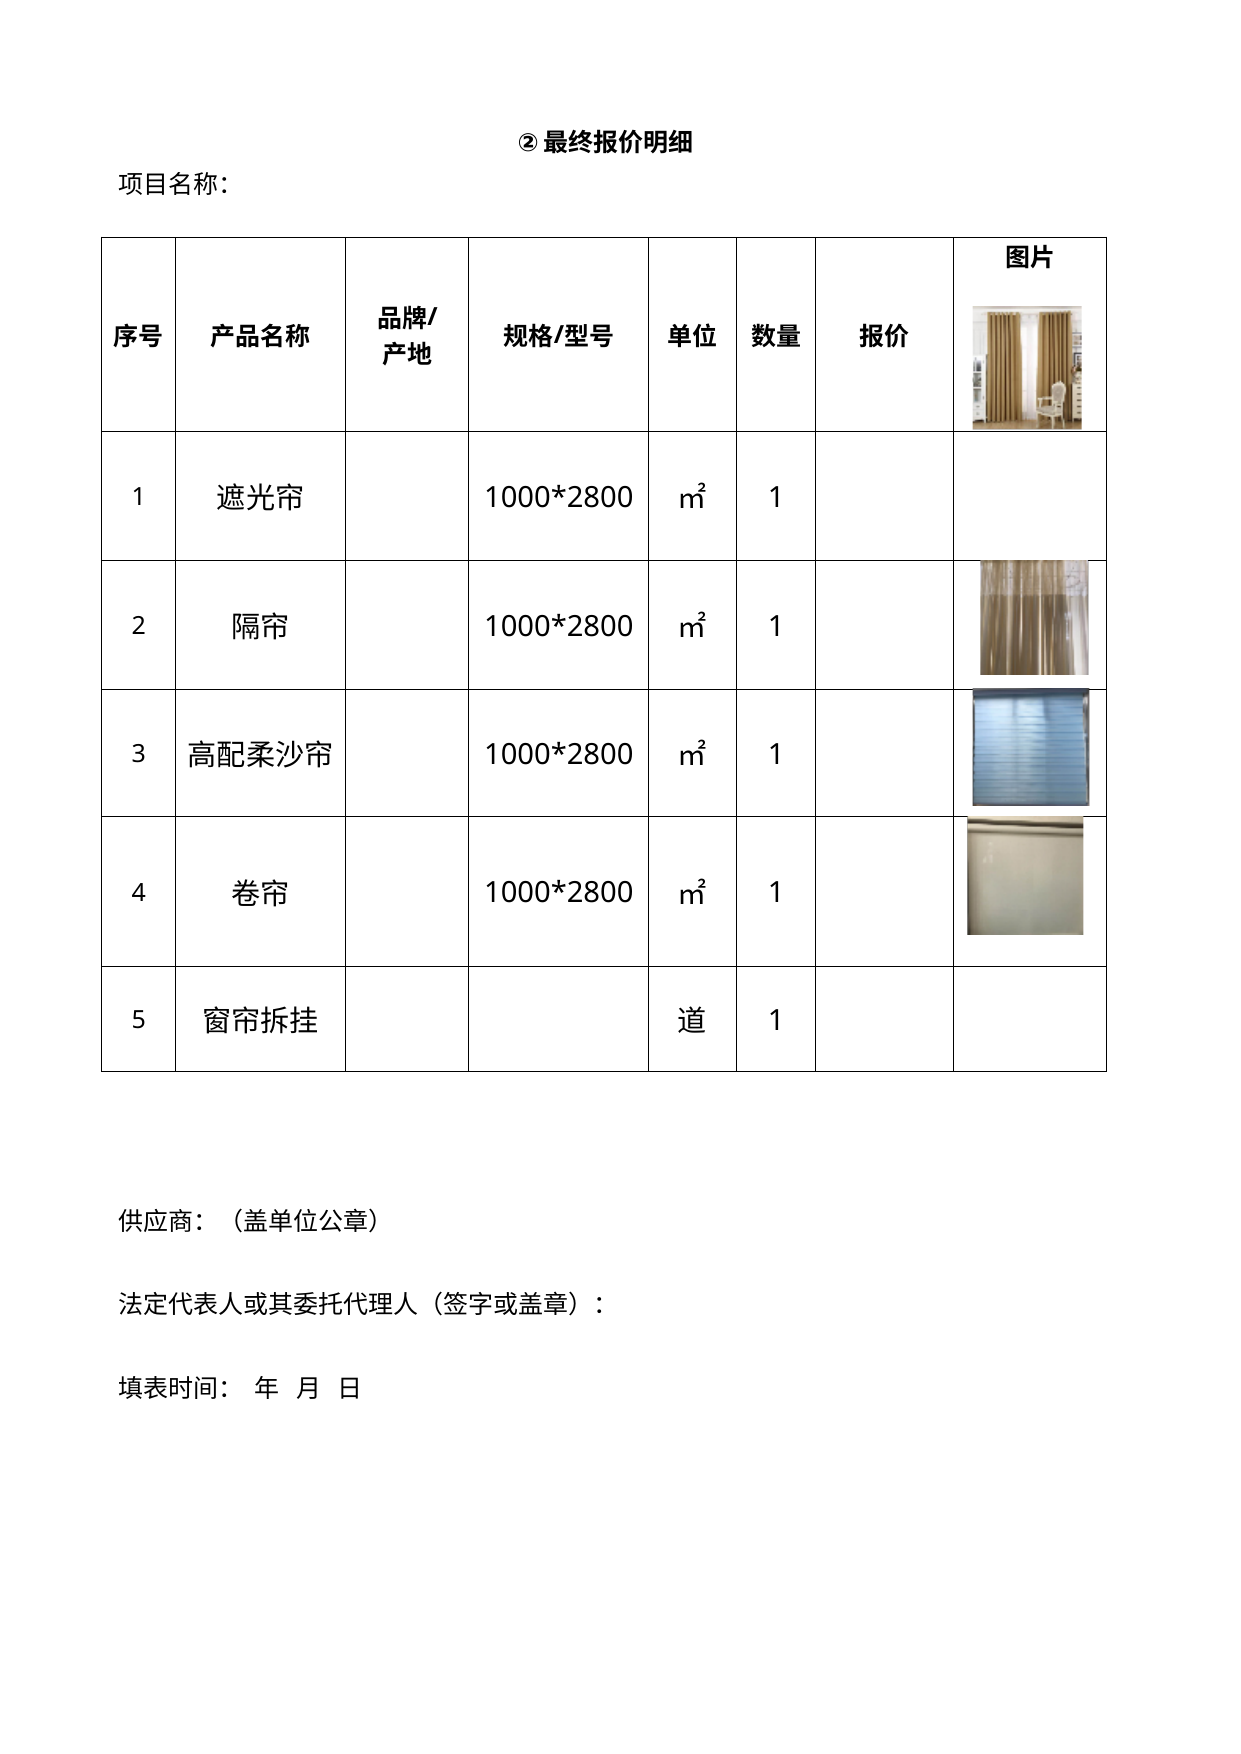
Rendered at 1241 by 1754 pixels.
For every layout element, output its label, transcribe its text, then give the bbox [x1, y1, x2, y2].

picture [980, 560, 1090, 675]
table_cell [954, 432, 1106, 560]
table_cell 1 [102, 432, 175, 560]
table_header 单位 [649, 238, 736, 431]
table_cell 1000*2800 [469, 690, 648, 816]
table_cell 5 [102, 967, 175, 1071]
text 填表时间： 年 月 日 [118, 1364, 1093, 1406]
table_cell 1 [737, 817, 815, 966]
table_header 品牌/ 产地 [346, 238, 468, 431]
table_cell [346, 967, 468, 1071]
table_header 序号 [102, 238, 175, 431]
table_cell [954, 817, 1106, 966]
table_cell [816, 432, 953, 560]
table_header 数量 [737, 238, 815, 431]
table_cell [346, 817, 468, 966]
text ②最终报价明细 [118, 118, 1093, 160]
table_cell [816, 690, 953, 816]
table_cell [954, 967, 1106, 1071]
table_cell 2 [102, 561, 175, 689]
table_cell 1000*2800 [469, 432, 648, 560]
picture [972, 688, 1091, 806]
table_cell [346, 561, 468, 689]
table_cell 1000*2800 [469, 561, 648, 689]
table_cell 1 [737, 432, 815, 560]
table_cell [816, 561, 953, 689]
table_cell [469, 967, 648, 1071]
text 项目名称： [118, 160, 1093, 201]
table_cell ㎡ [649, 432, 736, 560]
table_header 报价 [816, 238, 953, 431]
table_cell [954, 690, 1106, 816]
table_cell 1 [737, 561, 815, 689]
table_cell 遮光帘 [176, 432, 345, 560]
text 供应商：（盖单位公章） [118, 1197, 1093, 1239]
table_cell [346, 432, 468, 560]
text 法定代表人或其委托代理人（签字或盖章）： [118, 1281, 1093, 1322]
table_cell 隔帘 [176, 561, 345, 689]
table_cell [816, 817, 953, 966]
table_cell [346, 690, 468, 816]
table_cell 1 [737, 690, 815, 816]
table_cell 1 [737, 967, 815, 1071]
table_cell 3 [102, 690, 175, 816]
table_header 图片 [954, 238, 1106, 431]
table_cell 高配柔沙帘 [176, 690, 345, 816]
table_cell [816, 967, 953, 1071]
picture [972, 306, 1082, 431]
table_cell 窗帘拆挂 [176, 967, 345, 1071]
table_cell ㎡ [649, 561, 736, 689]
table_cell 1000*2800 [469, 817, 648, 966]
table_header 规格/型号 [469, 238, 648, 431]
table_cell [954, 561, 1106, 689]
picture [966, 816, 1084, 935]
table_cell 卷帘 [176, 817, 345, 966]
table_cell 道 [649, 967, 736, 1071]
table_cell ㎡ [649, 690, 736, 816]
table_header 产品名称 [176, 238, 345, 431]
table_cell ㎡ [649, 817, 736, 966]
table_cell 4 [102, 817, 175, 966]
